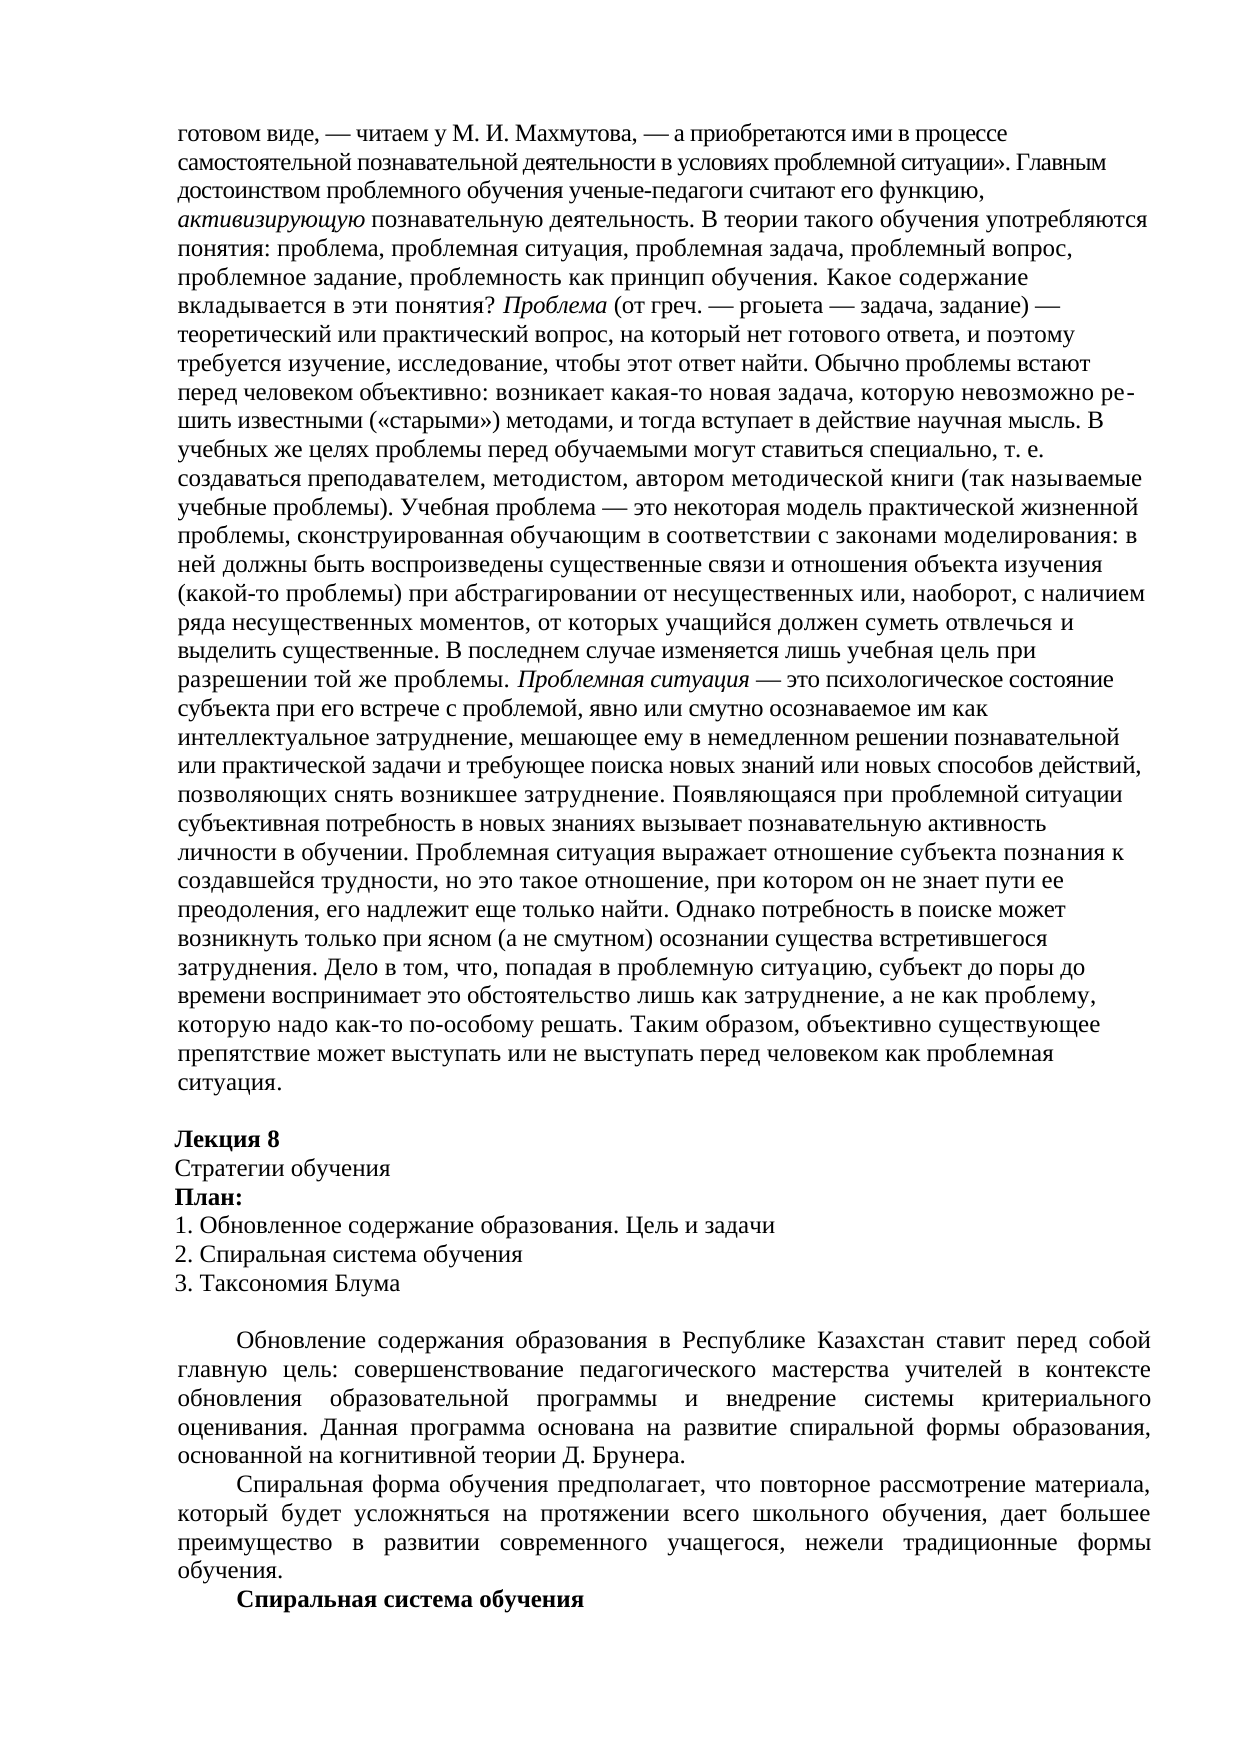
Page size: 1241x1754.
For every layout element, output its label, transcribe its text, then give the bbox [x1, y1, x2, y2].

text 3. Таксономия Блума [174, 1268, 1122, 1297]
text Лекция 8 [174, 1124, 1122, 1153]
text Спиральная система обучения [177, 1584, 1152, 1613]
text 1. Обновленное содержание образования. Цель и задачи [174, 1211, 1122, 1239]
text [177, 118, 1152, 1096]
text 2. Спиральная система обучения [174, 1239, 1122, 1268]
text План: [174, 1182, 1122, 1211]
text Обновление содержания образования в Республике Казахстан ставит перед собой главную цель: совершенствование педагогического мастерства учителей в контексте обновления образовательной программы и внедрение системы критериального оценивания. Данная программа основана на развитие спиральной формы образования, основанной на когнитивной теории Д. Брунера. [177, 1326, 1152, 1469]
text Спиральная форма обучения предполагает, что повторное рассмотрение материала, который будет усложняться на протяжении всего школьного обучения, дает большее преимущество в развитии современного учащегося, нежели традиционные формы обучения. [177, 1469, 1152, 1584]
text Стратегии обучения [174, 1153, 1122, 1182]
